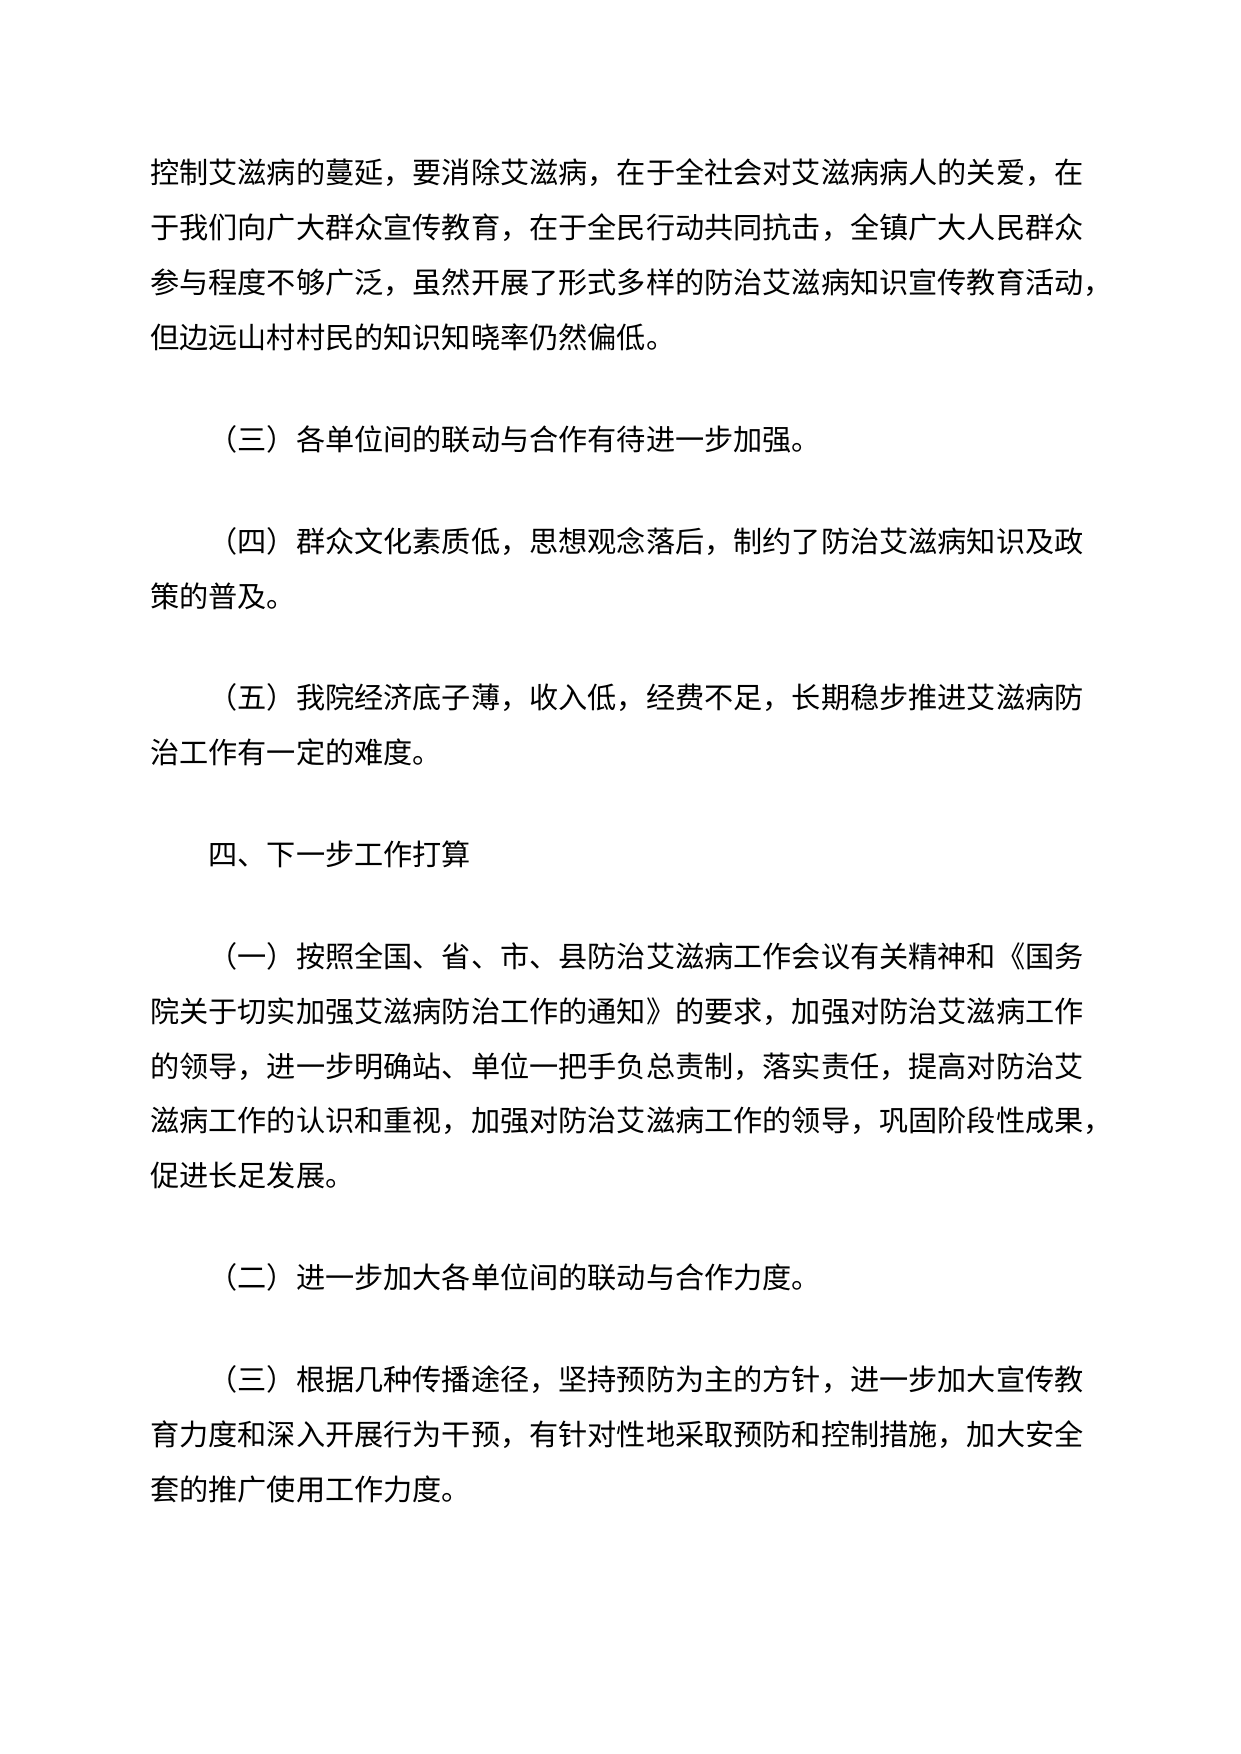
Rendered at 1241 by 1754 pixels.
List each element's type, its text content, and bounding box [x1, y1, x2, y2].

text （二）进一步加大各单位间的联动与合作力度。 [150, 1255, 1090, 1297]
text 四、下一步工作打算 [150, 832, 1090, 874]
text （四）群众文化素质低，思想观念落后，制约了防治艾滋病知识及政策的普及。 [150, 518, 1090, 615]
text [150, 150, 1090, 357]
text （一）按照全国、省、市、县防治艾滋病工作会议有关精神和《国务院关于切实加强艾滋病防治工作的通知》的要求，加强对防治艾滋病工作的领导，进一步明确站、单位一把手负总责制，落实责任，提高对防治艾滋病工作的认识和重视，加强对防治艾滋病工作的领导，巩固阶段性成果，促进长足发展。 [150, 933, 1090, 1195]
text （五）我院经济底子薄，收入低，经费不足，长期稳步推进艾滋病防治工作有一定的难度。 [150, 675, 1090, 772]
text （三）根据几种传播途径，坚持预防为主的方针，进一步加大宣传教育力度和深入开展行为干预，有针对性地采取预防和控制措施，加大安全套的推广使用工作力度。 [150, 1356, 1090, 1508]
text （三）各单位间的联动与合作有待进一步加强。 [150, 416, 1090, 459]
